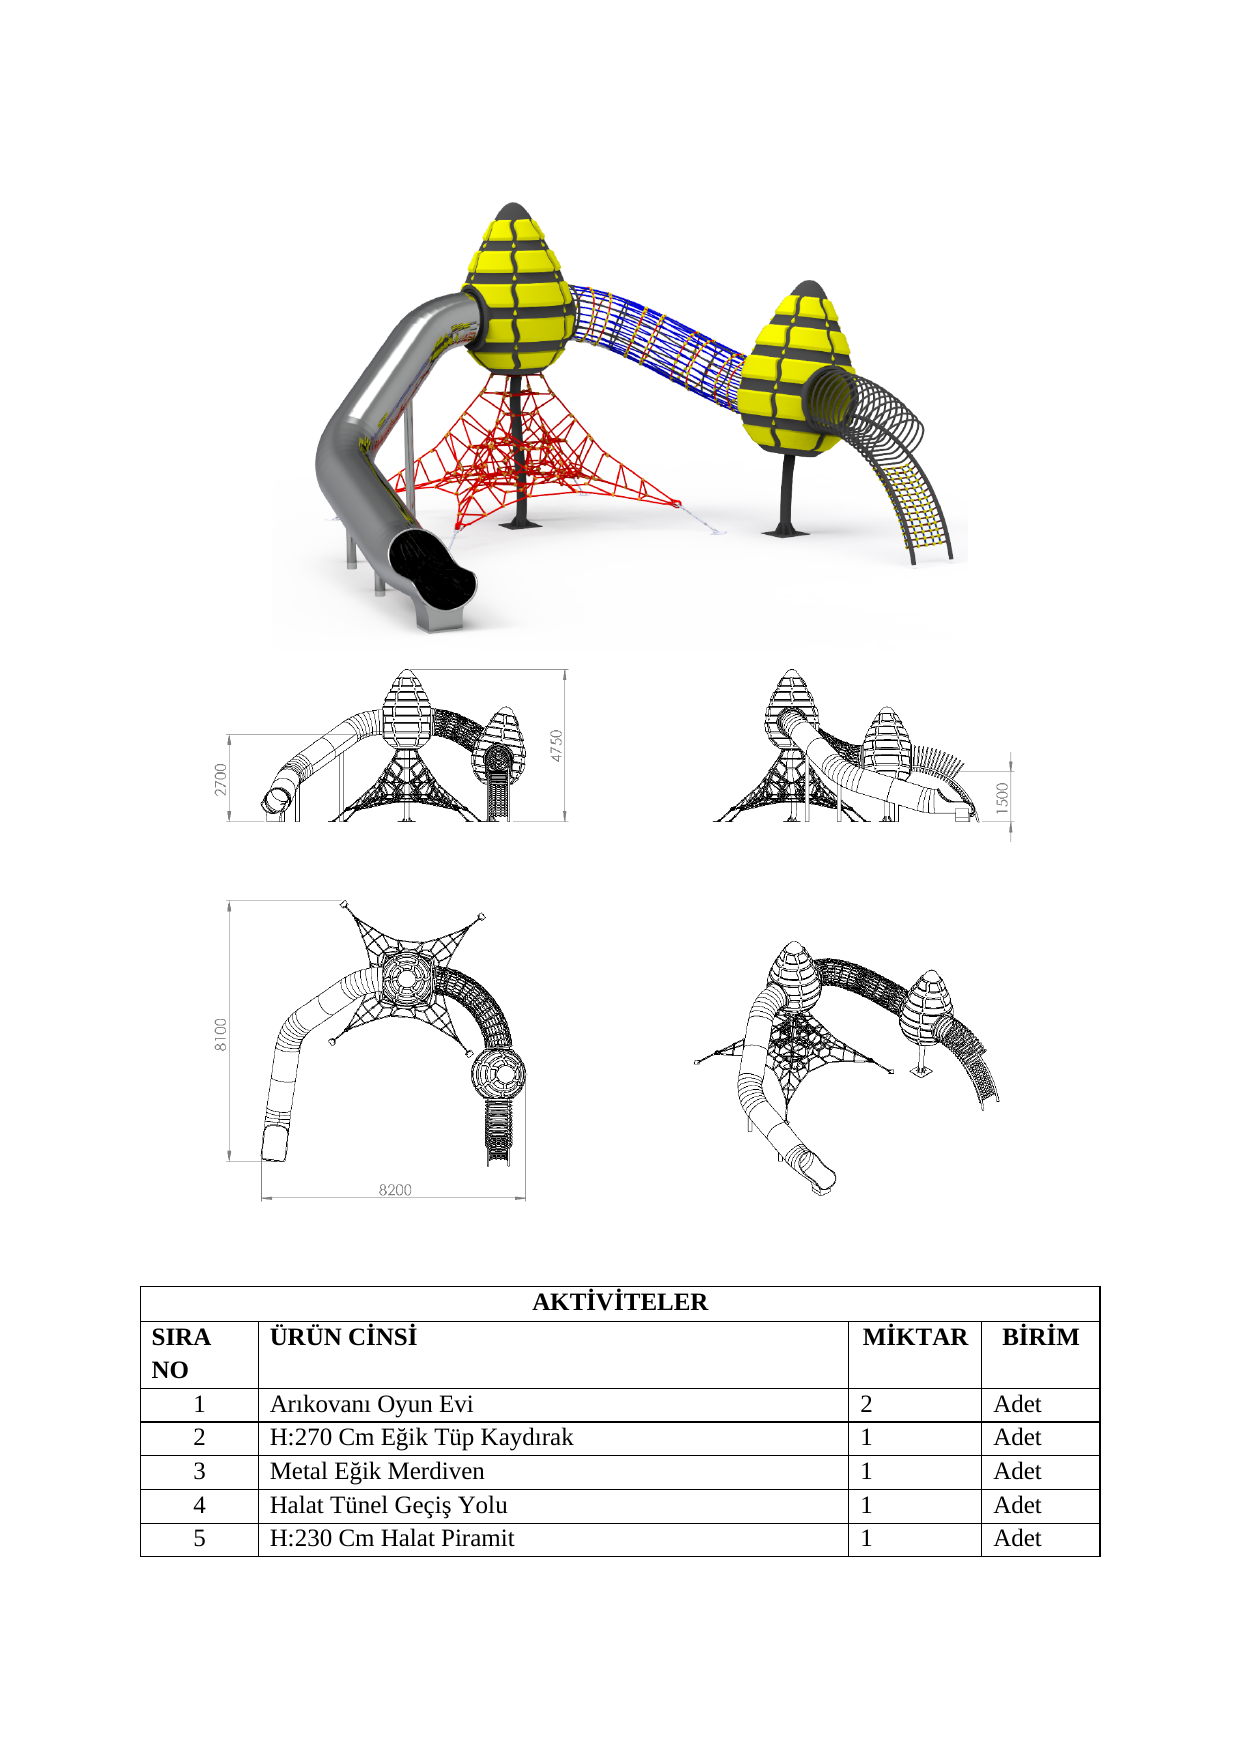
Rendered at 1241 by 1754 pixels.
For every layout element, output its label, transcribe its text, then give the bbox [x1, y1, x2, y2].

table_cell 4 [141, 1490, 258, 1522]
table_cell 1 [849, 1524, 981, 1556]
table_cell 3 [141, 1456, 258, 1489]
table_cell 1 [849, 1456, 981, 1489]
table_cell ÜRÜN CİNSİ [259, 1322, 848, 1388]
table_cell H:270 Cm Eğik Tüp Kaydırak [259, 1423, 848, 1455]
table_cell Metal Eğik Merdiven [259, 1456, 848, 1489]
table_cell Arıkovanı Oyun Evi [259, 1389, 848, 1421]
picture [272, 147, 968, 650]
table_cell 1 [141, 1389, 258, 1421]
table_cell Adet [982, 1524, 1099, 1556]
table_cell BİRİM [982, 1322, 1099, 1388]
table_cell 2 [849, 1389, 981, 1421]
table_header AKTİVİTELER [141, 1287, 1099, 1321]
table_cell 1 [849, 1423, 981, 1455]
table_cell Adet [982, 1423, 1099, 1455]
table_cell MİKTAR [849, 1322, 981, 1388]
table_cell 2 [141, 1423, 258, 1455]
table_cell H:230 Cm Halat Piramit [259, 1524, 848, 1556]
table_cell 5 [141, 1524, 258, 1556]
table_cell 1 [849, 1490, 981, 1522]
table_cell SIRA NO [141, 1322, 258, 1388]
table_cell Adet [982, 1490, 1099, 1522]
table_cell Adet [982, 1389, 1099, 1421]
table_cell Halat Tünel Geçiş Yolu [259, 1490, 848, 1522]
picture [203, 653, 1037, 1216]
table_cell Adet [982, 1456, 1099, 1489]
